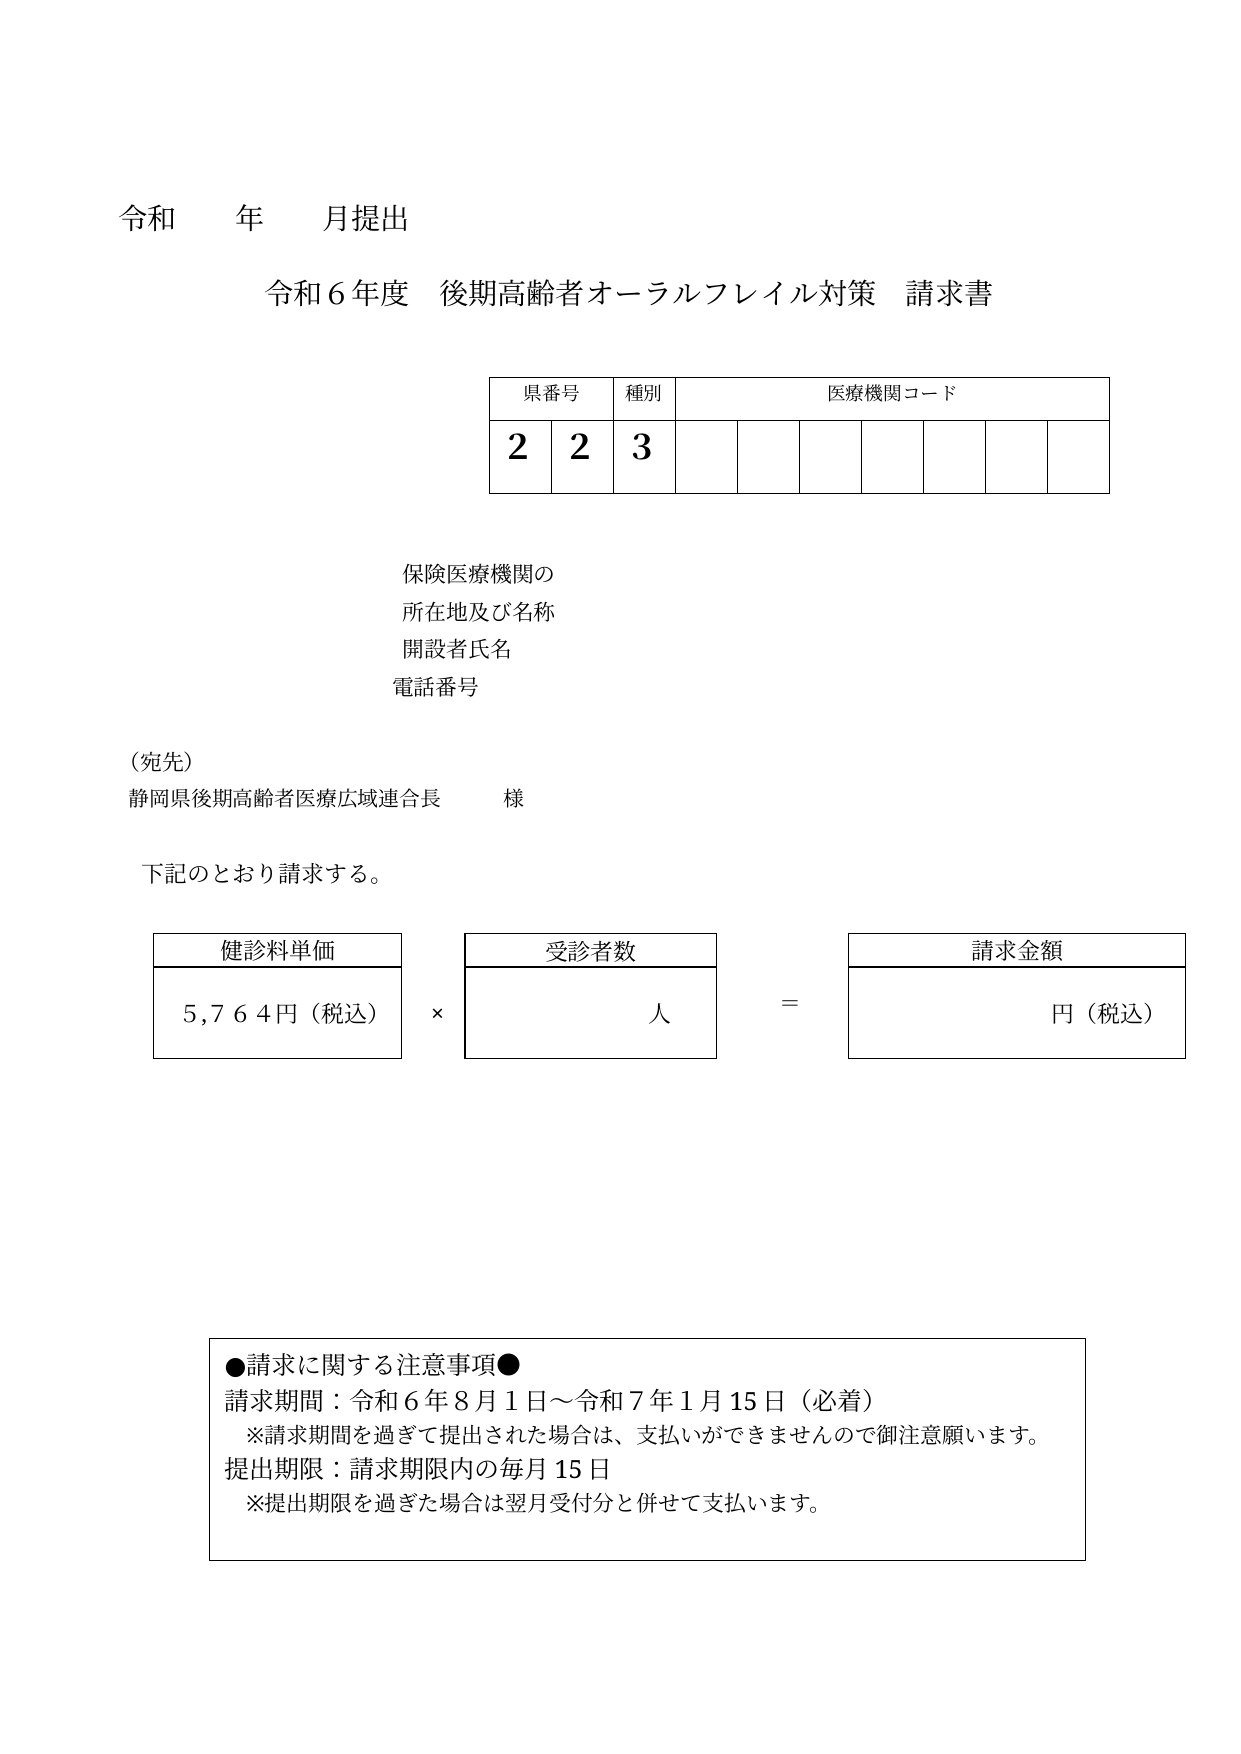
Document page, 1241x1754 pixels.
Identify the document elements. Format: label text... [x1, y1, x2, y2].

text 開設者氏名 [118, 629, 1063, 667]
table_cell [862, 421, 923, 493]
table_cell ２ [552, 421, 613, 493]
table_header 医療機関コード [676, 378, 1109, 420]
table_header 請求金額 [849, 934, 1185, 966]
text 下記のとおり請求する。 [118, 854, 1063, 892]
text 令和６年度 後期高齢者オーラルフレイル対策 請求書 [118, 254, 1063, 329]
table_cell [1048, 421, 1109, 493]
table_cell ３ [614, 421, 675, 493]
table_cell [924, 421, 985, 493]
table_cell ５,７６４円（税込） [154, 968, 401, 1058]
text 令和 年 月提出 [118, 179, 1063, 254]
text 静岡県後期高齢者医療広域連合長 様 [118, 779, 1063, 817]
table_cell [676, 421, 737, 493]
table_header 県番号 [490, 378, 613, 420]
text （宛先） [118, 742, 1063, 779]
text 電話番号 [118, 667, 1063, 704]
text 所在地及び名称 [118, 592, 1063, 629]
table_cell [986, 421, 1047, 493]
table_header 健診料単価 [154, 934, 401, 966]
table_header 受診者数 [466, 934, 716, 966]
table_header 種別 [614, 378, 675, 420]
table_cell 人 [466, 968, 716, 1058]
text 保険医療機関の [118, 554, 1063, 592]
table_cell ２ [490, 421, 551, 493]
table_cell [800, 421, 861, 493]
table_cell 円（税込） [849, 968, 1185, 1058]
table_cell [738, 421, 799, 493]
